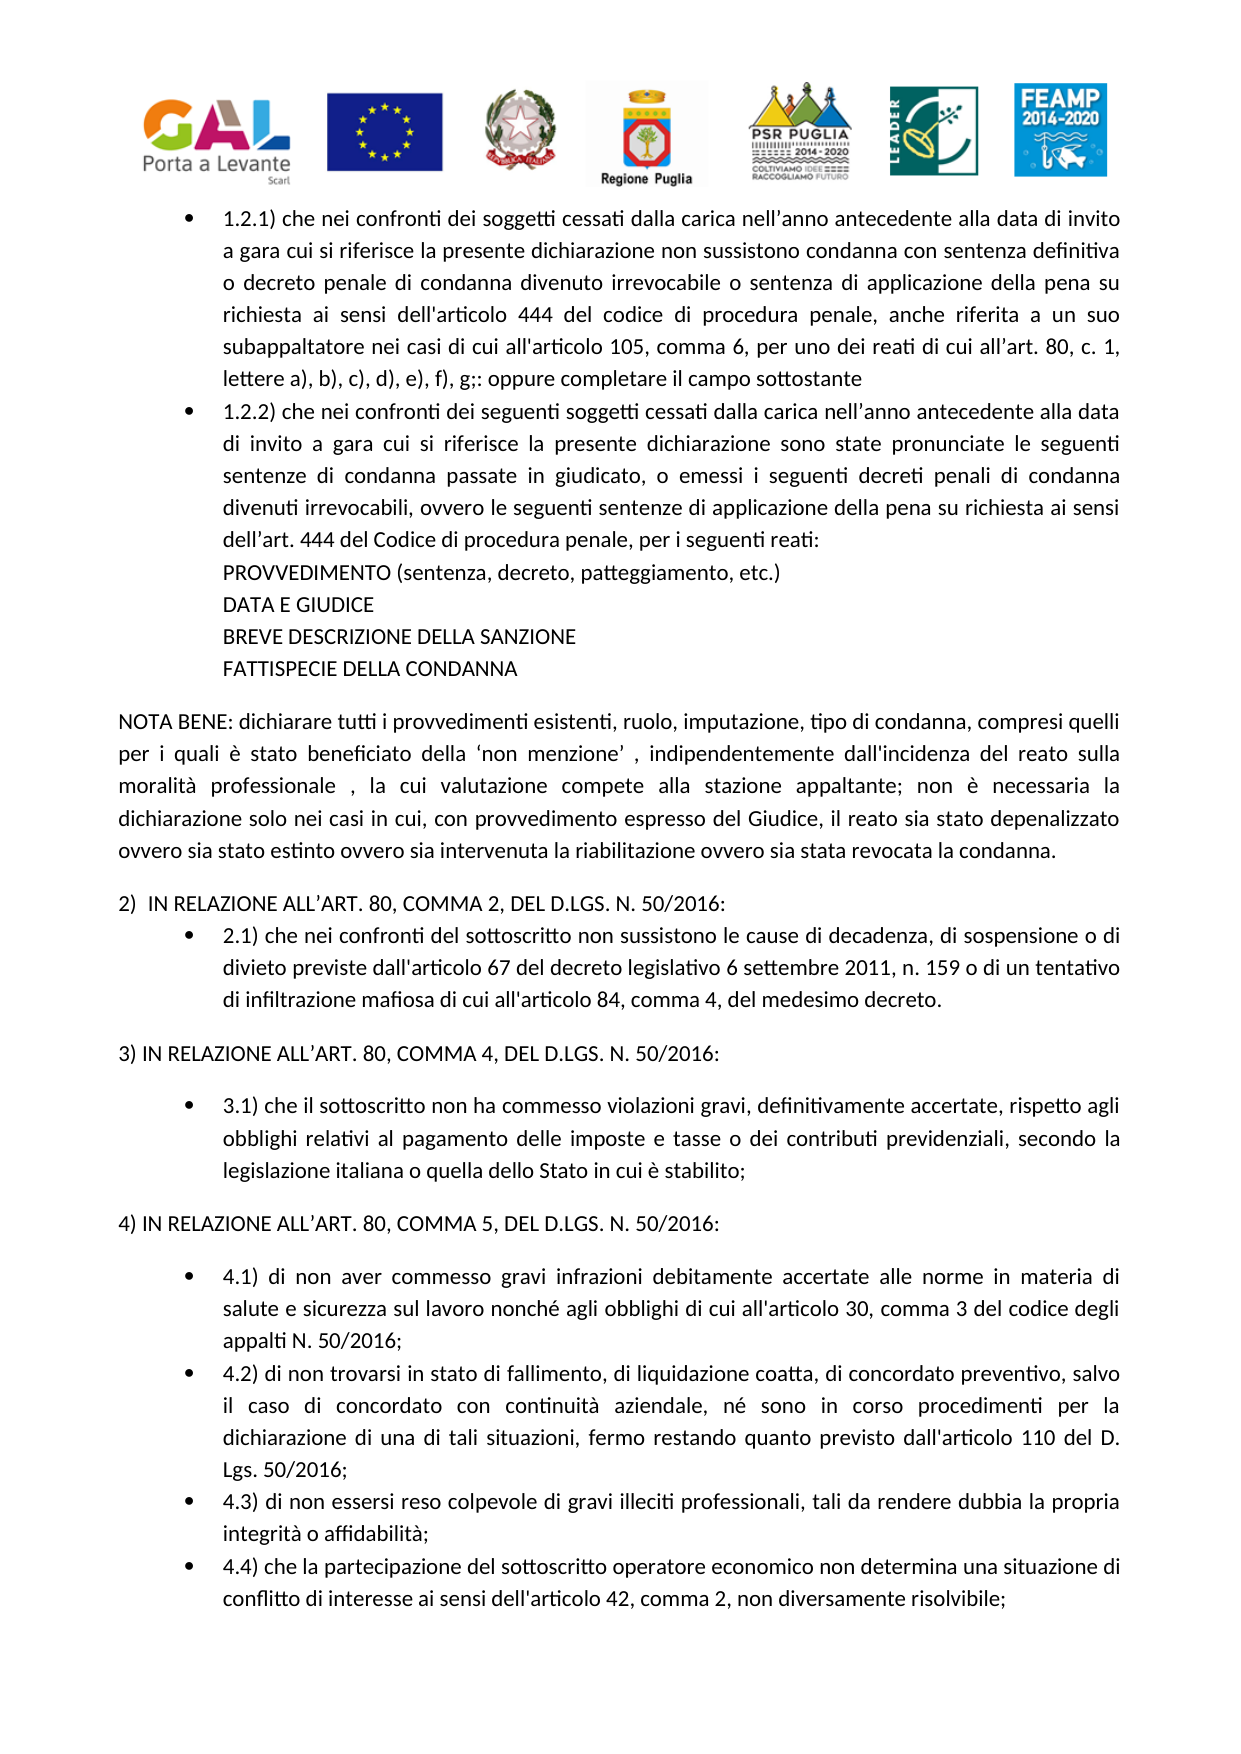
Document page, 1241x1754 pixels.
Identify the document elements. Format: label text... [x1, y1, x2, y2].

picture [118, 73, 1123, 204]
text 4) IN RELAZIONE ALL’ART. 80, COMMA 5, DEL D.LGS. N. 50/2016: [118, 1209, 1122, 1237]
text 3) IN RELAZIONE ALL’ART. 80, COMMA 4, DEL D.LGS. N. 50/2016: [118, 1039, 1122, 1067]
list 1.2.1) che nei confronti dei soggetti cessati dalla carica nell’anno antecedente alla data di invito a gara cui si riferisce la presente dichiarazione non sussistono condanna con sentenza definitiva o decreto penale di condanna divenuto irrevocabile o sentenza di applicazione della pena su richiesta ai sensi dell'articolo 444 del codice di procedura penale, anche riferita a un suo subappaltatore nei casi di cui all'articolo 105, comma 6, per uno dei reati di cui all’art. 80, c. 1, lettere a), b), c), d), e), f), g;: oppure completare il campo sottostante [185, 204, 1122, 393]
list PROVVEDIMENTO (sentenza, decreto, patteggiamento, etc.) [223, 558, 1122, 586]
list FATTISPECIE DELLA CONDANNA [223, 654, 1122, 682]
list IN RELAZIONE ALL’ART. 80, COMMA 2, DEL D.LGS. N. 50/2016: [118, 889, 1122, 917]
list 2.1) che nei confronti del sottoscritto non sussistono le cause di decadenza, di sospensione o di divieto previste dall'articolo 67 del decreto legislativo 6 settembre 2011, n. 159 o di un tentativo di infiltrazione mafiosa di cui all'articolo 84, comma 4, del medesimo decreto. [185, 921, 1122, 1014]
list 3.1) che il sottoscritto non ha commesso violazioni gravi, definitivamente accertate, rispetto agli obblighi relativi al pagamento delle imposte e tasse o dei contributi previdenziali, secondo la legislazione italiana o quella dello Stato in cui è stabilito; [185, 1092, 1122, 1184]
list 4.1) di non aver commesso gravi infrazioni debitamente accertate alle norme in materia di salute e sicurezza sul lavoro nonché agli obblighi di cui all'articolo 30, comma 3 del codice degli appalti N. 50/2016; [185, 1262, 1122, 1354]
text NOTA BENE: dichiarare tutti i provvedimenti esistenti, ruolo, imputazione, tipo di condanna, compresi quelli per i quali è stato beneficiato della ‘non menzione’ , indipendentemente dall'incidenza del reato sulla moralità professionale , la cui valutazione compete alla stazione appaltante; non è necessaria la dichiarazione solo nei casi in cui, con provvedimento espresso del Giudice, il reato sia stato depenalizzato ovvero sia stato estinto ovvero sia intervenuta la riabilitazione ovvero sia stata revocata la condanna. [118, 707, 1122, 864]
list 4.3) di non essersi reso colpevole di gravi illeciti professionali, tali da rendere dubbia la propria integrità o affidabilità; [185, 1487, 1122, 1548]
list 1.2.2) che nei confronti dei seguenti soggetti cessati dalla carica nell’anno antecedente alla data di invito a gara cui si riferisce la presente dichiarazione sono state pronunciate le seguenti sentenze di condanna passate in giudicato, o emessi i seguenti decreti penali di condanna divenuti irrevocabili, ovvero le seguenti sentenze di applicazione della pena su richiesta ai sensi dell’art. 444 del Codice di procedura penale, per i seguenti reati: [185, 397, 1122, 553]
list 4.4) che la partecipazione del sottoscritto operatore economico non determina una situazione di conflitto di interesse ai sensi dell'articolo 42, comma 2, non diversamente risolvibile; [185, 1552, 1122, 1612]
list DATA E GIUDICE [223, 590, 1122, 618]
list BREVE DESCRIZIONE DELLA SANZIONE [223, 622, 1122, 650]
list 4.2) di non trovarsi in stato di fallimento, di liquidazione coatta, di concordato preventivo, salvo il caso di concordato con continuità aziendale, né sono in corso procedimenti per la dichiarazione di una di tali situazioni, fermo restando quanto previsto dall'articolo 110 del D. Lgs. 50/2016; [185, 1359, 1122, 1483]
